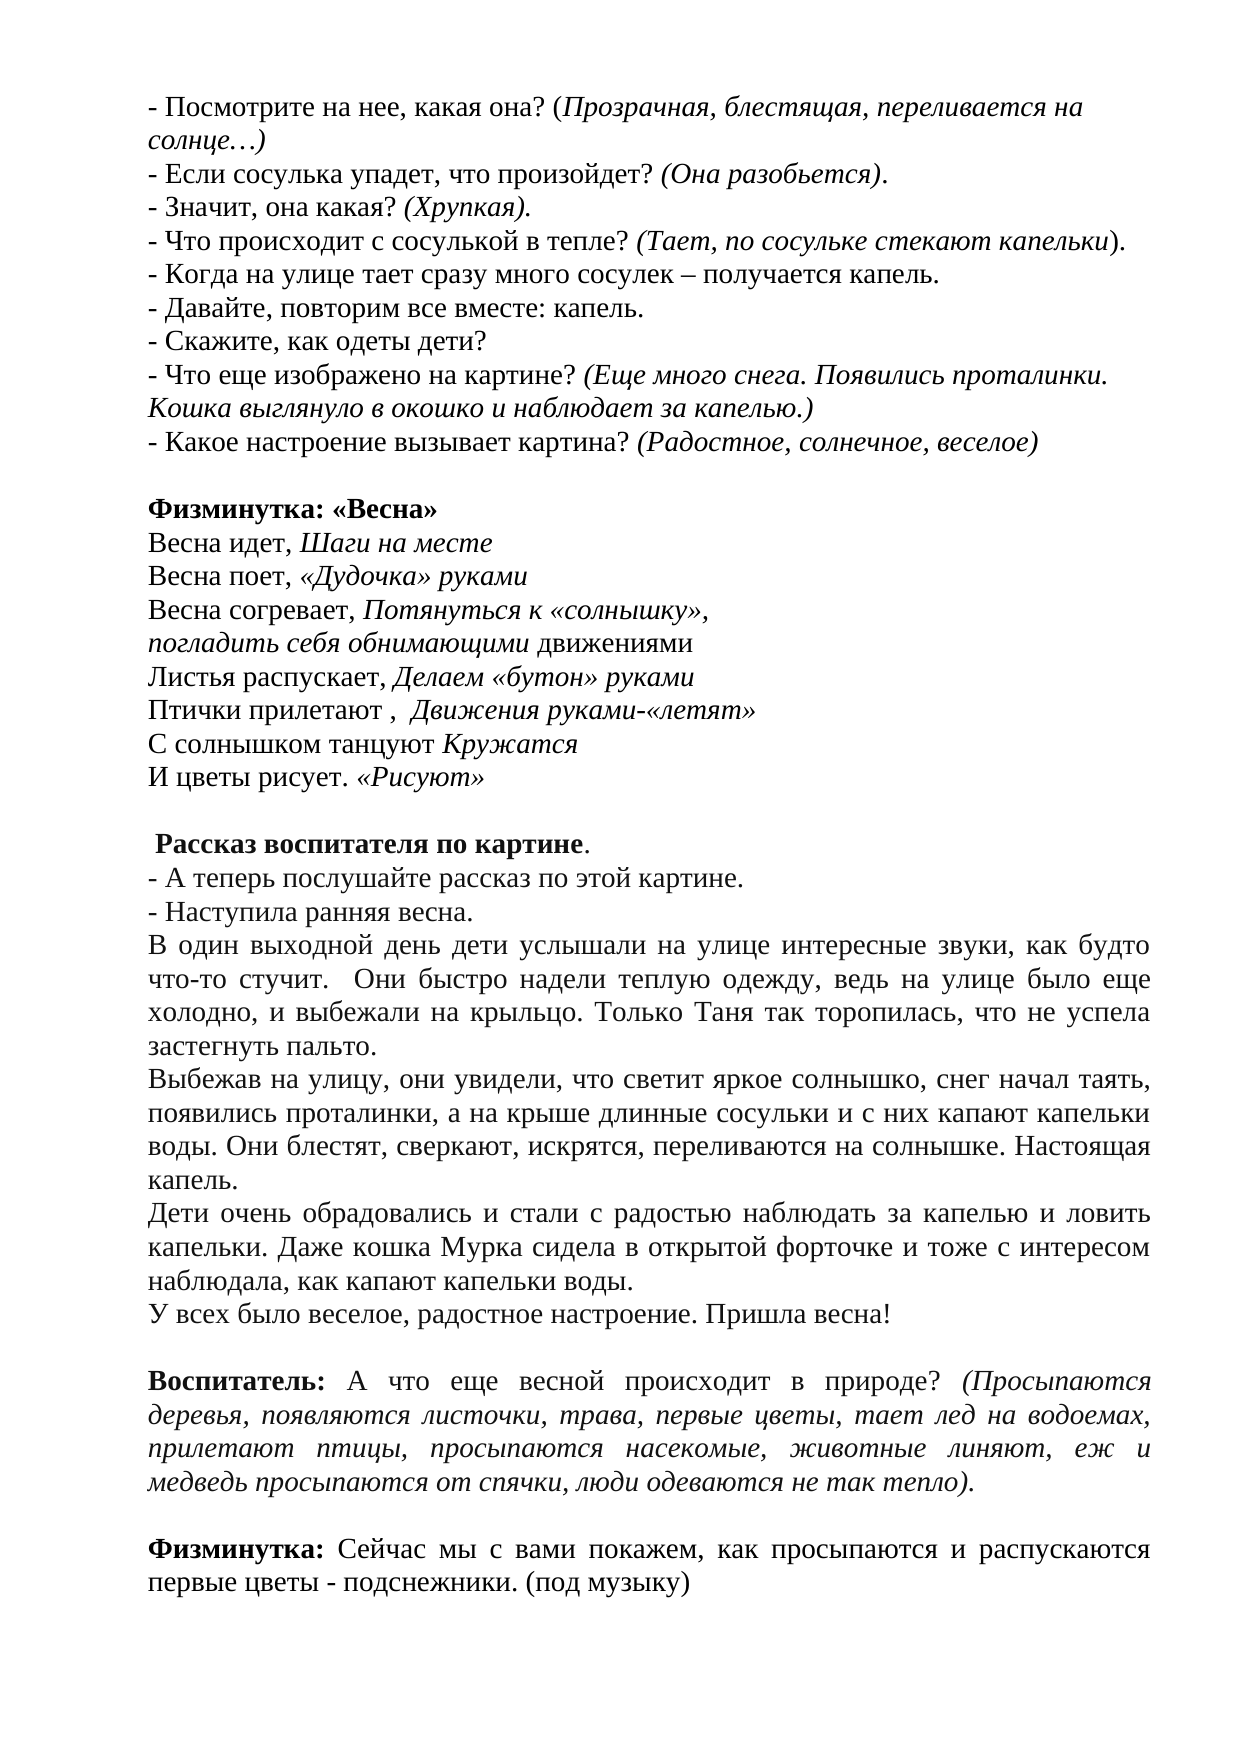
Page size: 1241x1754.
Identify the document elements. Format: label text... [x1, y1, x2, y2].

text Дети очень обрадовались и стали с радостью наблюдать за капелью и ловить капельки. Даже кошка Мурка сидела в открытой форточке и тоже с интересом наблюдала, как капают капельки воды. [148, 1196, 1152, 1296]
text В один выходной день дети услышали на улице интересные звуки, как будто что-то стучит. Они быстро надели теплую одежду, ведь на улице было еще холодно, и выбежали на крыльцо. Только Таня так торопилась, что не успела застегнуть пальто. [148, 927, 1152, 1061]
text - Если сосулька упадет, что произойдет? (Она разобьется). [148, 156, 1152, 189]
text - Скажите, как одеты дети? [148, 323, 1152, 357]
text - Что еще изображено на картине? (Еще много снега. Появились проталинки. Кошка выглянуло в окошко и наблюдает за капелью.) [148, 357, 1152, 424]
text - Посмотрите на нее, какая она? (Прозрачная, блестящая, переливается на солнце…) [148, 89, 1152, 156]
text - Значит, она какая? (Хрупкая). [148, 189, 1152, 223]
text Рассказ воспитателя по картине. [148, 827, 1152, 860]
text - Что происходит с сосулькой в тепле? (Тает, по сосульке стекают капельки). [148, 223, 1152, 256]
text - Наступила ранняя весна. [148, 894, 1152, 927]
text - Когда на улице тает сразу много сосулек – получается капель. [148, 256, 1152, 290]
text - Давайте, повторим все вместе: капель. [148, 290, 1152, 323]
text - А теперь послушайте рассказ по этой картине. [148, 860, 1152, 894]
text У всех было веселое, радостное настроение. Пришла весна! [148, 1296, 1152, 1330]
text - Какое настроение вызывает картина? (Радостное, солнечное, веселое) [148, 424, 1152, 458]
text Физминутка: Сейчас мы с вами покажем, как просыпаются и распускаются первые цветы - подснежники. (под музыку) [148, 1531, 1152, 1598]
text Физминутка: «Весна» Весна идет, Шаги на месте Весна поет, «Дудочка» руками Весна согревает, Потянуться к «солнышку», погладить себя обнимающими движениями Листья распускает, Делаем «бутон» руками Птички прилетают , Движения руками-«летят» С солнышком танцуют Кружатся И цветы рисует. «Рисуют» [148, 491, 1152, 793]
text Воспитатель: А что еще весной происходит в природе? (Просыпаются деревья, появляются листочки, трава, первые цветы, тает лед на водоемах, прилетают птицы, просыпаются насекомые, животные линяют, еж и медведь просыпаются от спячки, люди одеваются не так тепло). [148, 1363, 1152, 1497]
text Выбежав на улицу, они увидели, что светит яркое солнышко, снег начал таять, появились проталинки, а на крыше длинные сосульки и с них капают капельки воды. Они блестят, сверкают, искрятся, переливаются на солнышке. Настоящая капель. [148, 1061, 1152, 1196]
